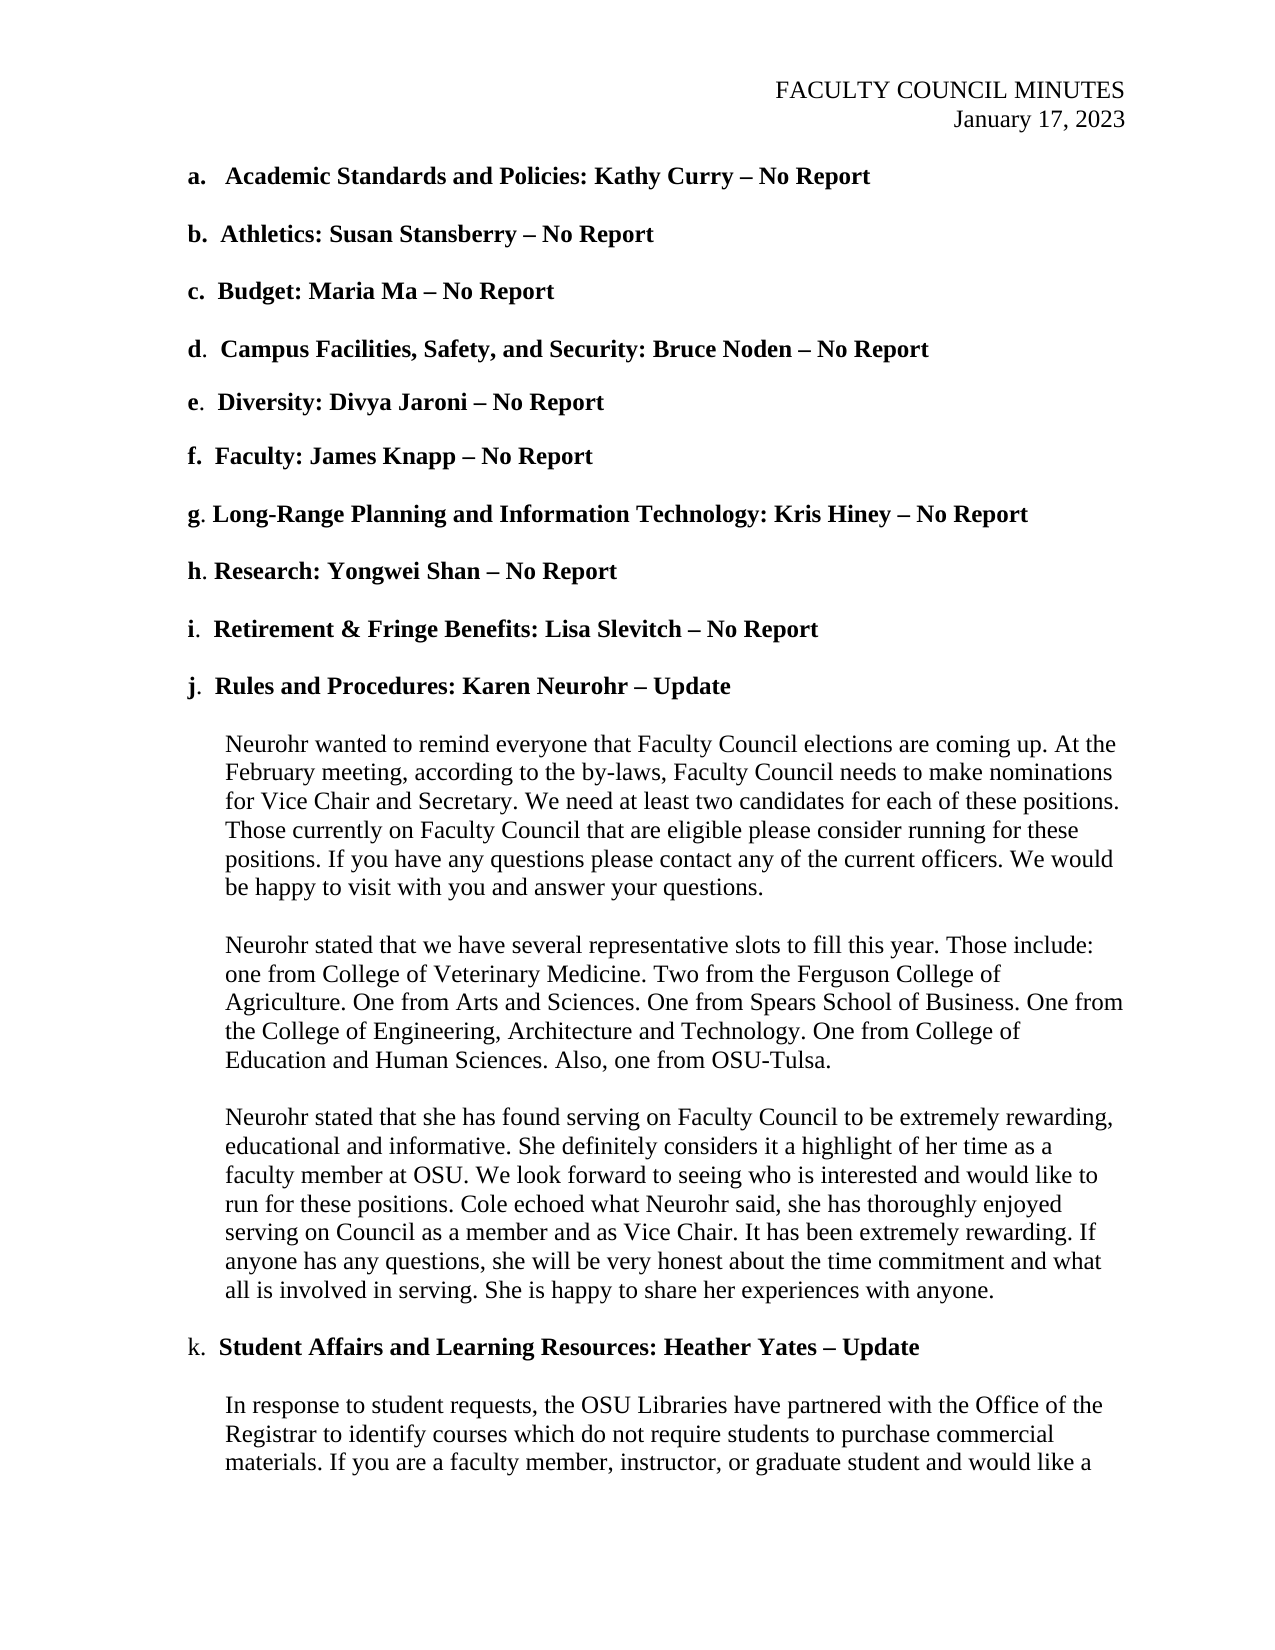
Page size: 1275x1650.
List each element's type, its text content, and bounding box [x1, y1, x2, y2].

text d. Campus Facilities, Safety, and Security: Bruce Noden – No Report [150, 334, 1125, 362]
text h. Research: Yongwei Shan – No Report [150, 556, 1125, 585]
text Neurohr stated that she has found serving on Faculty Council to be extremely rewarding, educational and informative. She definitely considers it a highlight of her time as a faculty member at OSU. We look forward to seeing who is interested and would like to run for these positions. Cole echoed what Neurohr said, she has thoroughly enjoyed serving on Council as a member and as Vice Chair. It has been extremely rewarding. If anyone has any questions, she will be very honest about the time commitment and what all is involved in serving. She is happy to share her experiences with anyone. [225, 1102, 1125, 1304]
text c. Budget: Maria Ma – No Report [150, 276, 1125, 305]
text Neurohr stated that we have several representative slots to fill this year. Those include: one from College of Veterinary Medicine. Two from the Ferguson College of Agriculture. One from Arts and Sciences. One from Spears School of Business. One from the College of Engineering, Architecture and Technology. One from College of Education and Human Sciences. Also, one from OSU-Tulsa. [225, 930, 1125, 1074]
text i. Retirement & Fringe Benefits: Lisa Slevitch – No Report [150, 614, 1125, 642]
text g. Long-Range Planning and Information Technology: Kris Hiney – No Report [150, 499, 1125, 527]
text e. Diversity: Divya Jaroni – No Report [150, 387, 1125, 416]
text k. Student Affairs and Learning Resources: Heather Yates – Update [150, 1332, 1125, 1361]
text Neurohr wanted to remind everyone that Faculty Council elections are coming up. At the February meeting, according to the by-laws, Faculty Council needs to make nominations for Vice Chair and Secretary. We need at least two candidates for each of these positions. Those currently on Faculty Council that are eligible please consider running for these positions. If you have any questions please contact any of the current officers. We would be happy to visit with you and answer your questions. [225, 729, 1125, 901]
text f. Faculty: James Knapp – No Report [150, 441, 1125, 470]
list Academic Standards and Policies: Kathy Curry – No Report [187, 161, 1125, 190]
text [225, 1390, 1125, 1476]
text b. Athletics: Susan Stansberry – No Report [150, 219, 1125, 247]
text j. Rules and Procedures: Karen Neurohr – Update [150, 671, 1125, 700]
